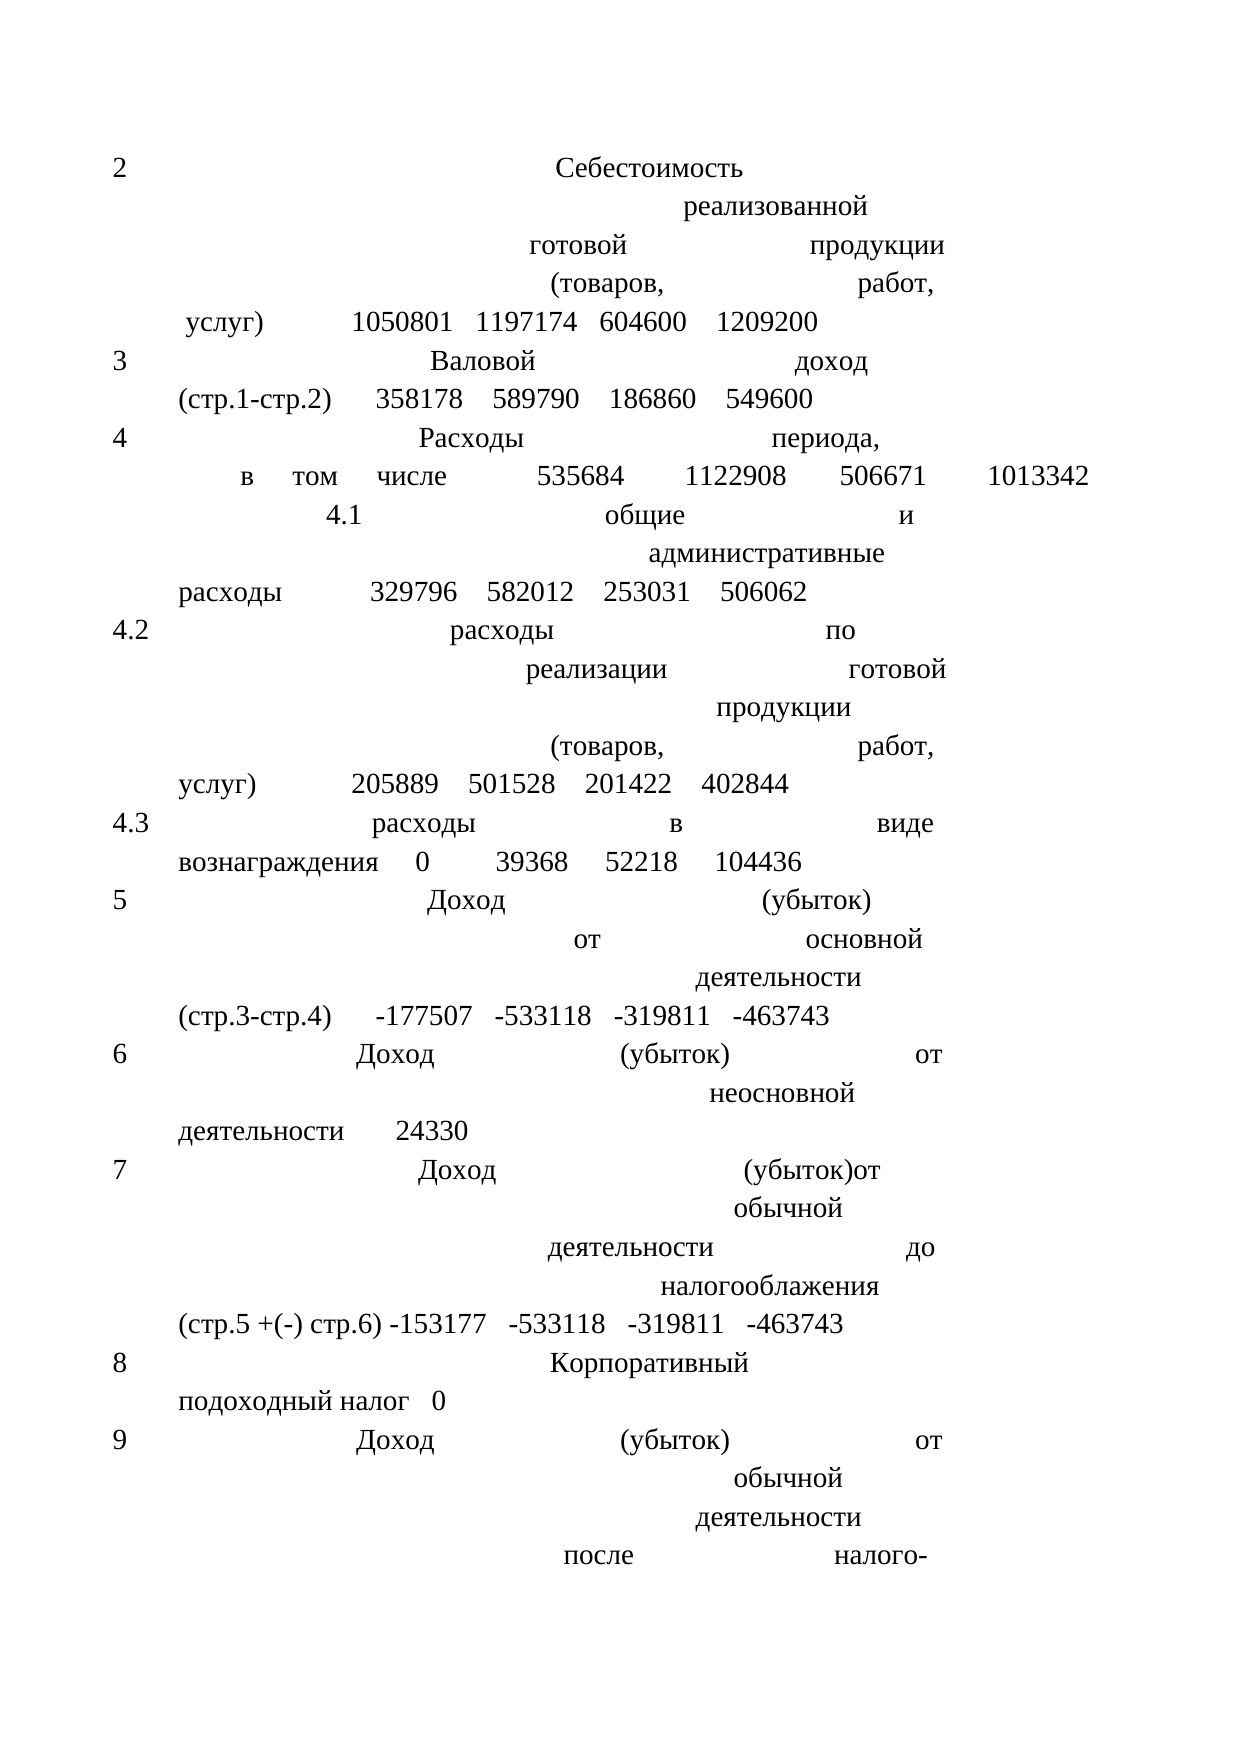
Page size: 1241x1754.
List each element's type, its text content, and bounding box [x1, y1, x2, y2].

text 5 Доход (убыток) от основной деятельности (стр.3-стр.4) -177507 -533118 -319811 -463743 [112, 882, 1128, 1031]
text 7 Доход (убыток)от обычной деятельности до налогооблажения (стр.5 +(-) стр.6) -153177 -533118 -319811 -463743 [112, 1152, 1128, 1340]
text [112, 1422, 1128, 1571]
text 4.3 расходы в виде вознаграждения 0 39368 52218 104436 [112, 805, 1128, 877]
text 8 Корпоративный подоходный налог 0 [112, 1345, 1128, 1417]
text 4 Расходы периода, в том числе 535684 1122908 506671 1013342 4.1 общие и административные расходы 329796 582012 253031 506062 [112, 420, 1128, 607]
text 6 Доход (убыток) от неосновной деятельности 24330 [112, 1036, 1128, 1147]
text 4.2 расходы по реализации готовой продукции (товаров, работ, услуг) 205889 501528 201422 402844 [112, 612, 1128, 800]
text 2 Себестоимость реализованной готовой продукции (товаров, работ, услуг) 1050801 1197174 604600 1209200 [112, 150, 1128, 338]
text 3 Валовой доход (стр.1-стр.2) 358178 589790 186860 549600 [112, 343, 1128, 415]
